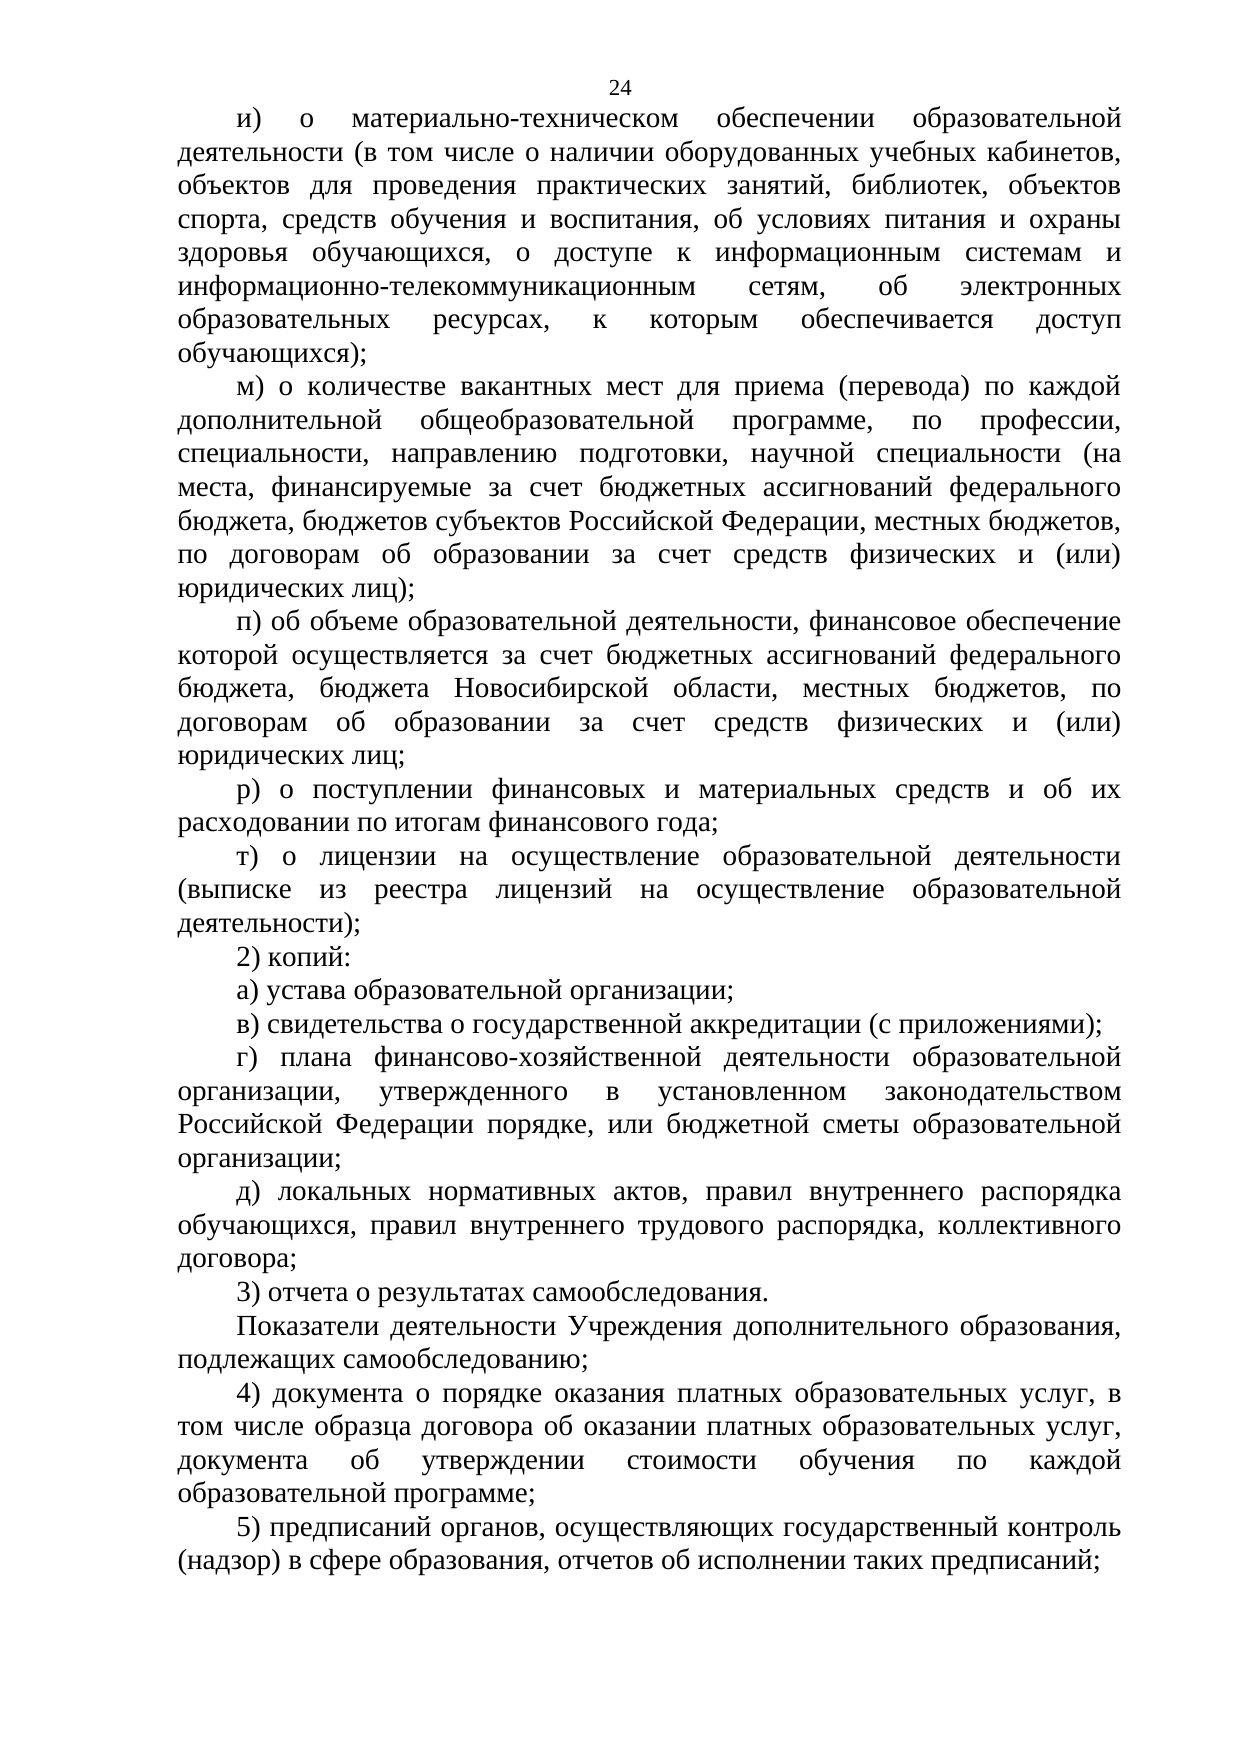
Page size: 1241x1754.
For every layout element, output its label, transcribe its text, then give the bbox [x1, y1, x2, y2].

text 2) копий: [177, 939, 1122, 972]
text и) о материально-техническом обеспечении образовательной деятельности (в том числе о наличии оборудованных учебных кабинетов, объектов для проведения практических занятий, библиотек, объектов спорта, средств обучения и воспитания, об условиях питания и охраны здоровья обучающихся, о доступе к информационным системам и информационно-телекоммуникационным сетям, об электронных образовательных ресурсах, к которым обеспечивается доступ обучающихся); [177, 100, 1122, 368]
text м) о количестве вакантных мест для приема (перевода) по каждой дополнительной общеобразовательной программе, по профессии, специальности, направлению подготовки, научной специальности (на места, финансируемые за счет бюджетных ассигнований федерального бюджета, бюджетов субъектов Российской Федерации, местных бюджетов, по договорам об образовании за счет средств физических и (или) юридических лиц); [177, 368, 1122, 603]
text 4) документа о порядке оказания платных образовательных услуг, в том числе образца договора об оказании платных образовательных услуг, документа об утверждении стоимости обучения по каждой образовательной программе; [177, 1375, 1122, 1509]
text г) плана финансово-хозяйственной деятельности образовательной организации, утвержденного в установленном законодательством Российской Федерации порядке, или бюджетной сметы образовательной организации; [177, 1039, 1122, 1173]
text р) о поступлении финансовых и материальных средств и об их расходовании по итогам финансового года; [177, 771, 1122, 838]
text в) свидетельства о государственной аккредитации (с приложениями); [177, 1006, 1122, 1039]
text а) устава образовательной организации; [177, 972, 1122, 1006]
text Показатели деятельности Учреждения дополнительного образования, подлежащих самообследованию; [177, 1308, 1122, 1375]
text п) об объеме образовательной деятельности, финансовое обеспечение которой осуществляется за счет бюджетных ассигнований федерального бюджета, бюджета Новосибирской области, местных бюджетов, по договорам об образовании за счет средств физических и (или) юридических лиц; [177, 603, 1122, 771]
text т) о лицензии на осуществление образовательной деятельности (выписке из реестра лицензий на осуществление образовательной деятельности); [177, 838, 1122, 939]
text 5) предписаний органов, осуществляющих государственный контроль (надзор) в сфере образования, отчетов об исполнении таких предписаний; [177, 1509, 1122, 1576]
text д) локальных нормативных актов, правил внутреннего распорядка обучающихся, правил внутреннего трудового распорядка, коллективного договора; [177, 1173, 1122, 1274]
text 3) отчета о результатах самообследования. [177, 1274, 1122, 1308]
